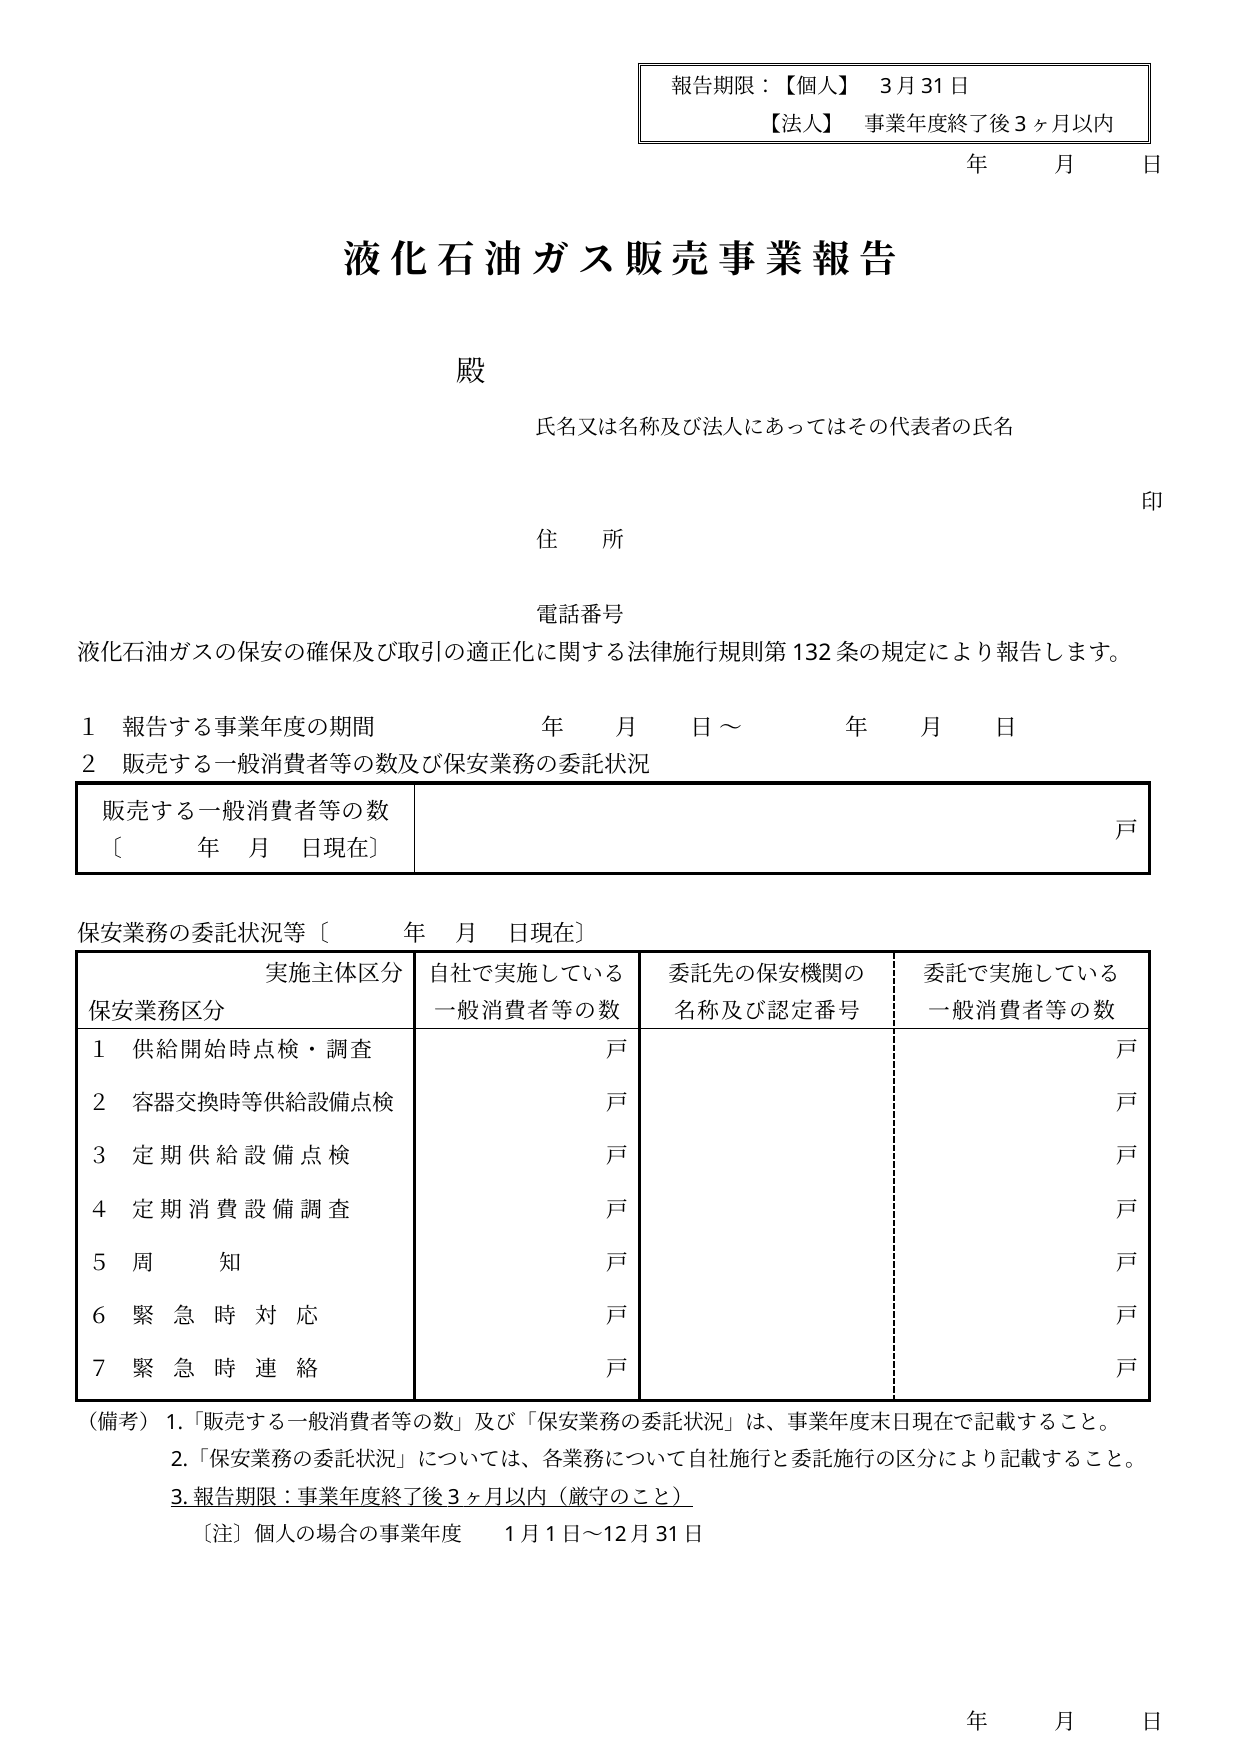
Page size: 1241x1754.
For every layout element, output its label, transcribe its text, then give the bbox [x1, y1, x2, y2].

table_header 実施主体区分 保安業務区分 [78, 953, 413, 1028]
text 氏名又は名称及び法人にあってはその代表者の氏名 [77, 406, 1163, 444]
text 保安業務の委託状況等〔 年 月 日現在〕 [77, 912, 1163, 950]
text 〔注〕個人の場合の事業年度 1月1日～12月31日 [77, 1514, 1163, 1552]
text 殿 [77, 331, 1163, 406]
text 年 月 日 [77, 1702, 1163, 1739]
text 年 月 日 [77, 144, 1163, 181]
text 液化石油ガスの保安の確保及び取引の適正化に関する法律施行規則第132条の規定により報告します。 [77, 631, 1163, 669]
text （備考） 1.「販売する一般消費者等の数」及び「保安業務の委託状況」は、事業年度末日現在で記載すること。 [77, 1402, 1163, 1439]
text 3. 報告期限：事業年度終了後3ヶ月以内（厳守のこと） [77, 1477, 1163, 1514]
text 2.「保安業務の委託状況」については、各業務について自社施行と委託施行の区分により記載すること。 [77, 1439, 1163, 1477]
table_cell 戸 戸 戸 戸 戸 戸 戸 [416, 1029, 638, 1398]
text 電話番号 [77, 594, 1163, 631]
table_cell 戸 戸 戸 戸 戸 戸 戸 [894, 1029, 1148, 1398]
table_header 委託先の保安機関の 名称及び認定番号 [641, 953, 894, 1028]
text 液 化 石 油 ガ ス 販 売 事 業 報 告 [77, 219, 1163, 294]
table_cell １ 供給開始時点検・調査 ２ 容器交換時等供給設備点検 ３ 定期供給設備点検 ４ 定期消費設備調査 ５ 周 知 ６ 緊急時対応 ７ 緊急時連絡 [78, 1029, 413, 1398]
text １ 報告する事業年度の期間 年 月 日 ～ 年 月 日 [77, 706, 1163, 744]
text 印 [77, 481, 1163, 519]
table_header 戸 [415, 785, 1148, 872]
text 住 所 [77, 519, 1163, 556]
text ２ 販売する一般消費者等の数及び保安業務の委託状況 [77, 744, 1163, 781]
table_header 委託で実施している 一般消費者等の数 [894, 953, 1148, 1028]
table_header 報告期限：【個人】 3月31日 【法人】 事業年度終了後3ヶ月以内 [641, 66, 1148, 141]
table_header 販売する一般消費者等の数 〔 年 月 日現在〕 [78, 785, 414, 872]
table_header 自社で実施している 一般消費者等の数 [416, 953, 638, 1028]
table_cell [641, 1029, 894, 1398]
